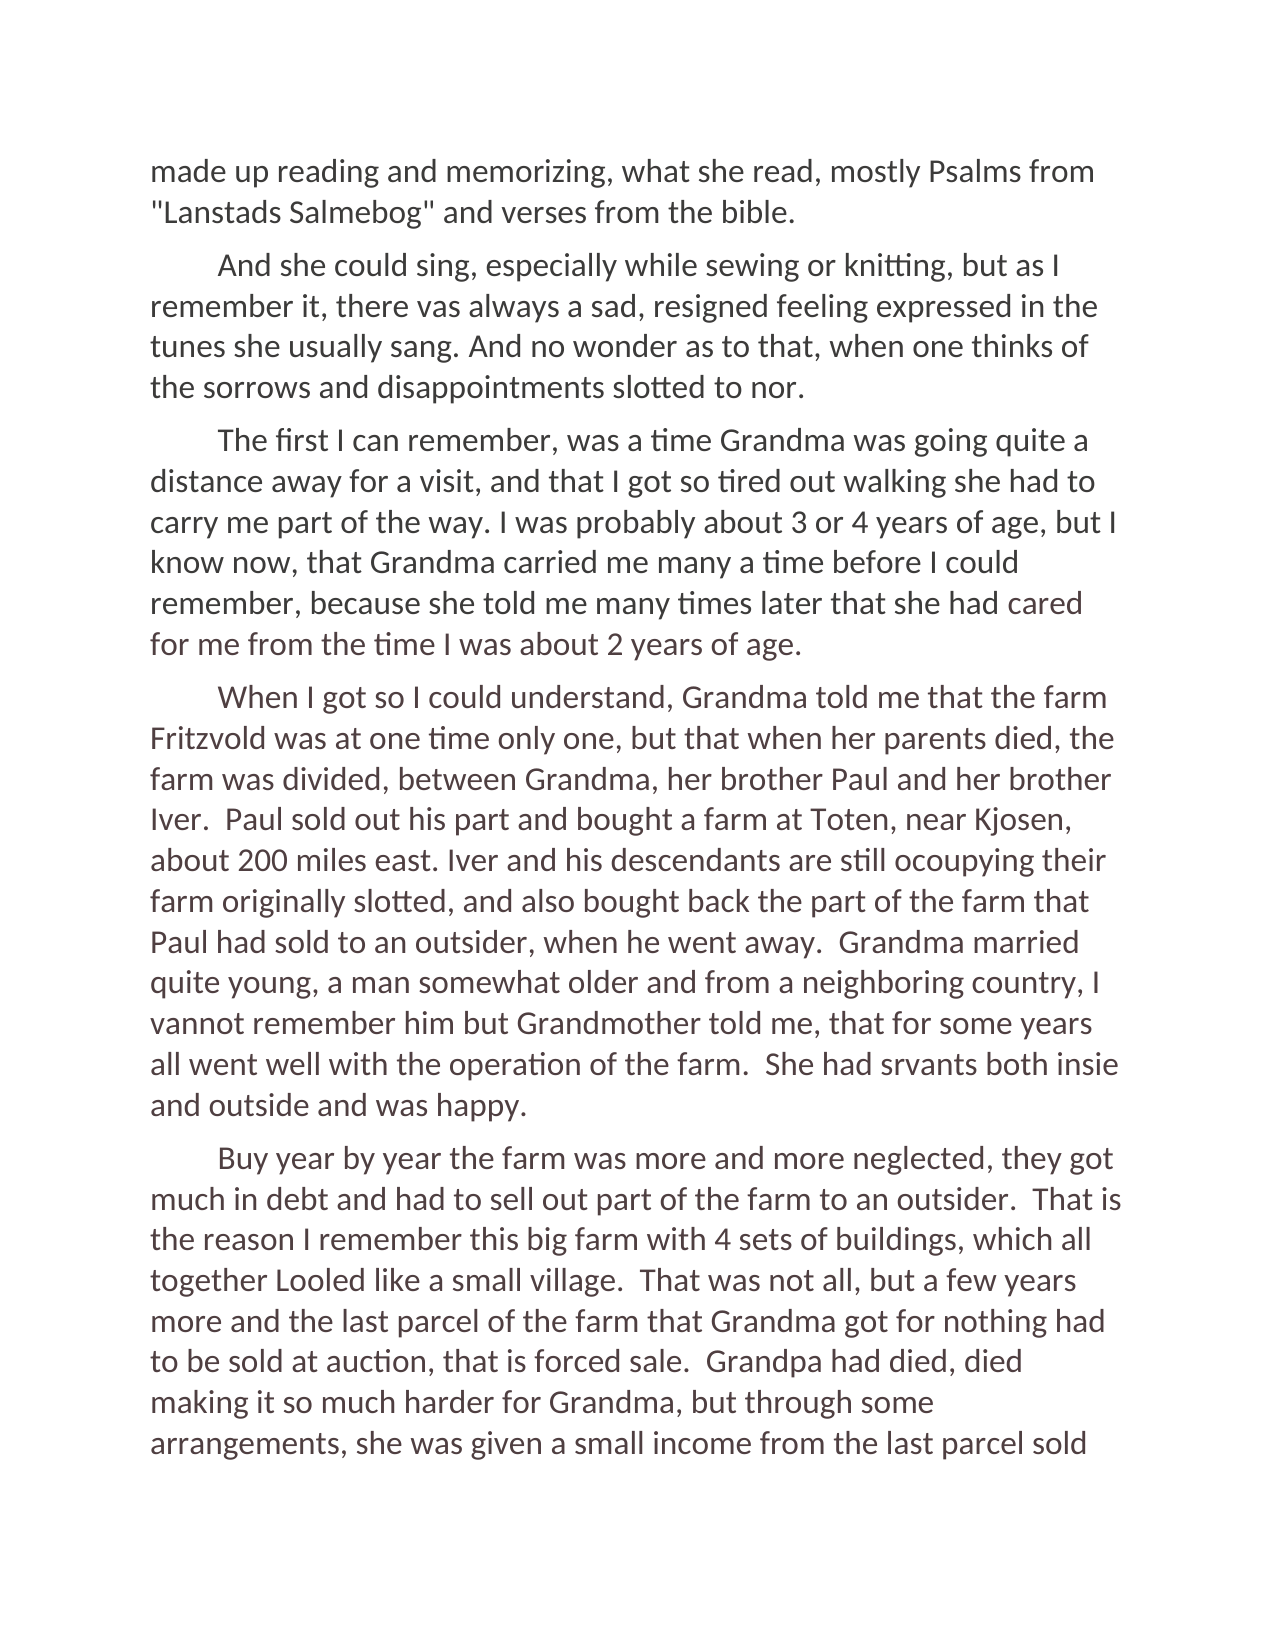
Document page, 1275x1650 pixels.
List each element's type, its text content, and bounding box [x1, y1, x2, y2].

text When I got so I could understand, Grandma told me that the farm Fritzvold was at one time only one, but that when her parents died, the farm was divided, between Grandma, her brother Paul and her brother Iver. Paul sold out his part and bought a farm at Toten, near Kjosen, about 200 miles east. Iver and his descendants are still ocoupying their farm originally slotted, and also bought back the part of the farm that Paul had sold to an outsider, when he went away. Grandma married quite young, a man somewhat older and from a neighboring country, I vannot remember him but Grandmother told me, that for some years all went well with the operation of the farm. She had srvants both insie and outside and was happy. [150, 676, 1125, 1124]
text The first I can remember, was a time Grandma was going quite a distance away for a visit, and that I got so tired out walking she had to carry me part of the way. I was probably about 3 or 4 years of age, but I know now, that Grandma carried me many a time before I could remember, because she told me many times later that she had cared for me from the time I was about 2 years of age. [150, 419, 1125, 664]
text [150, 1137, 1125, 1463]
text And she could sing, especially while sewing or knitting, but as I remember it, there vas always a sad, resigned feeling expressed in the tunes she usually sang. And no wonder as to that, when one thinks of the sorrows and disappointments slotted to nor. [150, 244, 1125, 407]
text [150, 150, 1125, 231]
